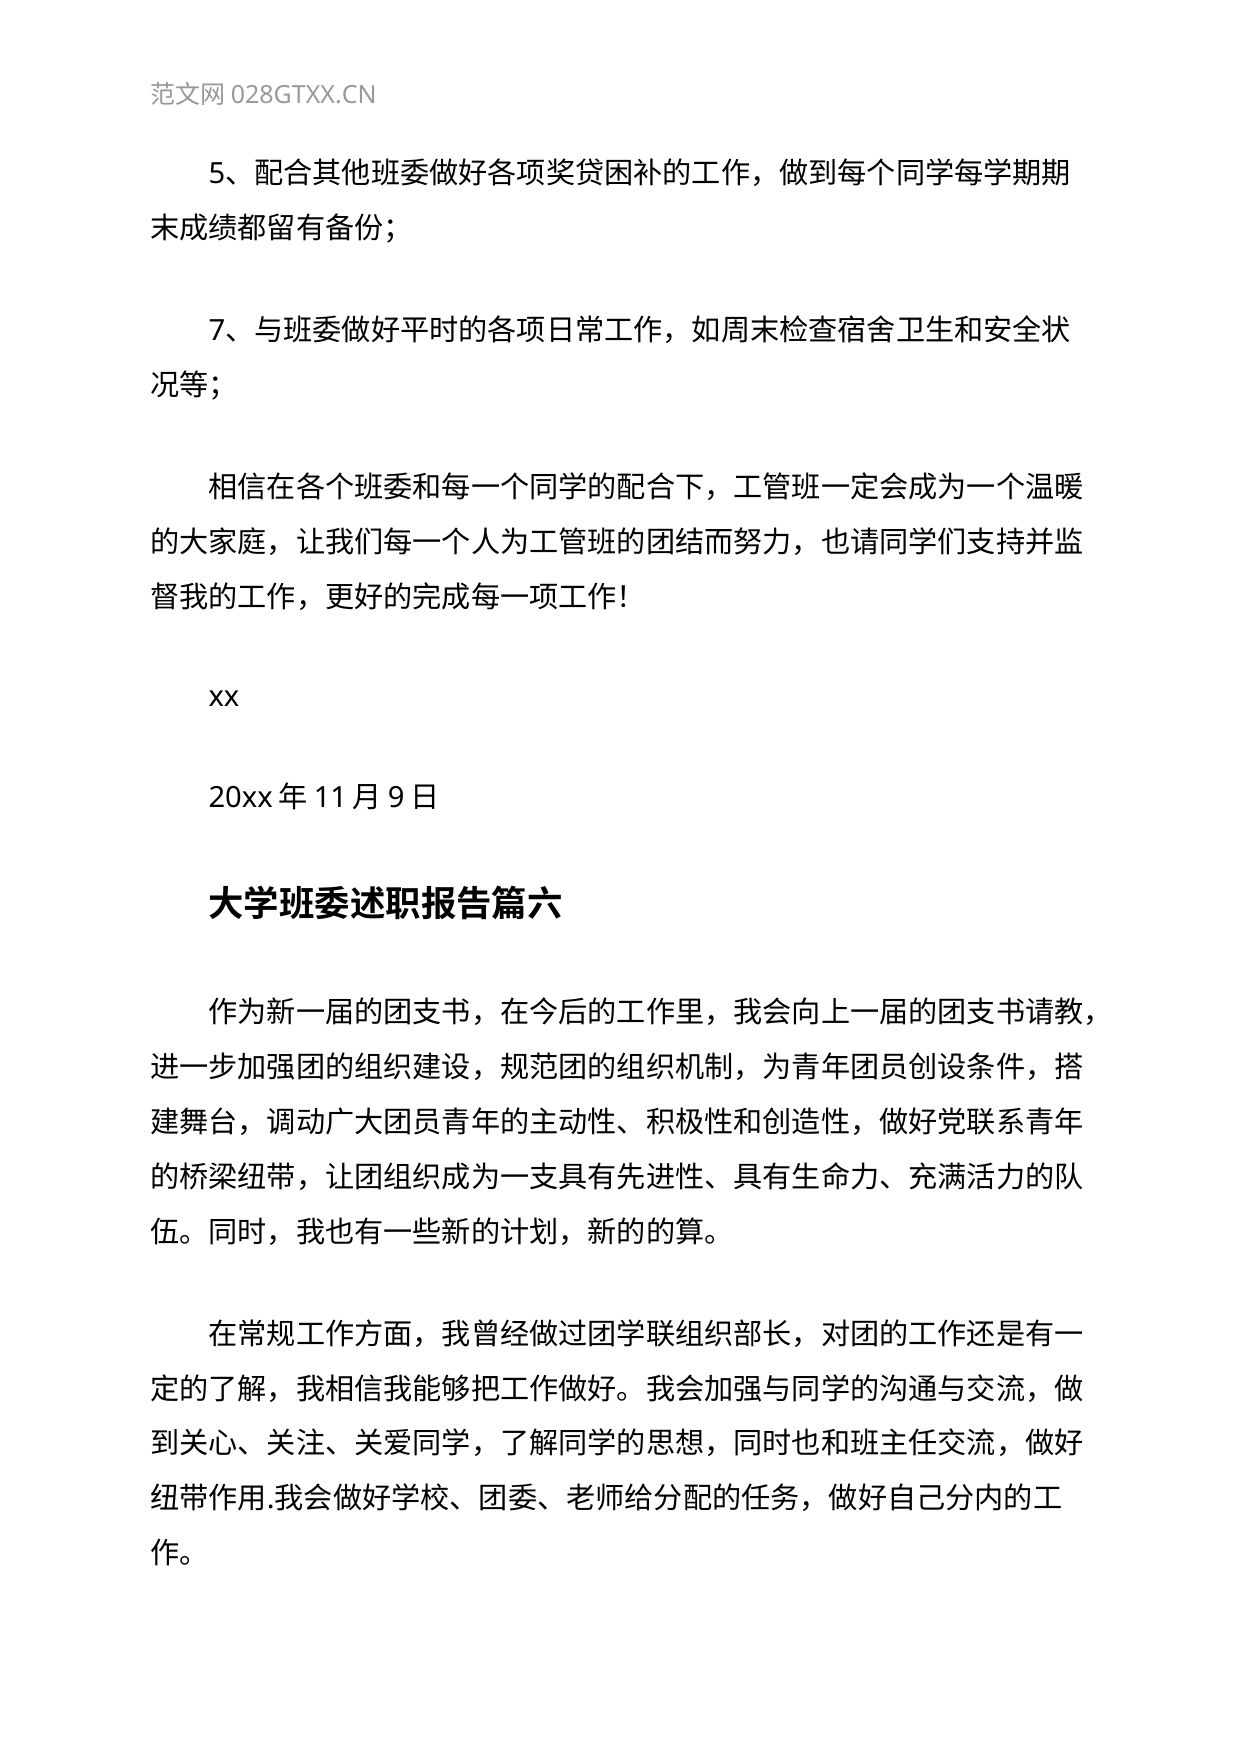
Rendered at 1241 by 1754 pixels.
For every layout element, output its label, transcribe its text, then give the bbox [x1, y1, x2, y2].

text 大学班委述职报告篇六 [150, 876, 1090, 927]
text 相信在各个班委和每一个同学的配合下，工管班一定会成为一个温暖的大家庭，让我们每一个人为工管班的团结而努力，也请同学们支持并监督我的工作，更好的完成每一项工作！ [150, 463, 1090, 616]
text 5、配合其他班委做好各项奖贷困补的工作，做到每个同学每学期期末成绩都留有备份； [150, 150, 1090, 247]
text 作为新一届的团支书，在今后的工作里，我会向上一届的团支书请教，进一步加强团的组织建设，规范团的组织机制，为青年团员创设条件，搭建舞台，调动广大团员青年的主动性、积极性和创造性，做好党联系青年的桥梁纽带，让团组织成为一支具有先进性、具有生命力、充满活力的队伍。同时，我也有一些新的计划，新的的算。 [150, 989, 1090, 1251]
text 7、与班委做好平时的各项日常工作，如周末检查宿舍卫生和安全状况等； [150, 307, 1090, 404]
text xx [150, 675, 1090, 715]
text 20xx年11月9日 [150, 773, 1090, 816]
text 在常规工作方面，我曾经做过团学联组织部长，对团的工作还是有一定的了解，我相信我能够把工作做好。我会加强与同学的沟通与交流，做到关心、关注、关爱同学，了解同学的思想，同时也和班主任交流，做好纽带作用.我会做好学校、团委、老师给分配的任务，做好自己分内的工作。 [150, 1310, 1090, 1572]
